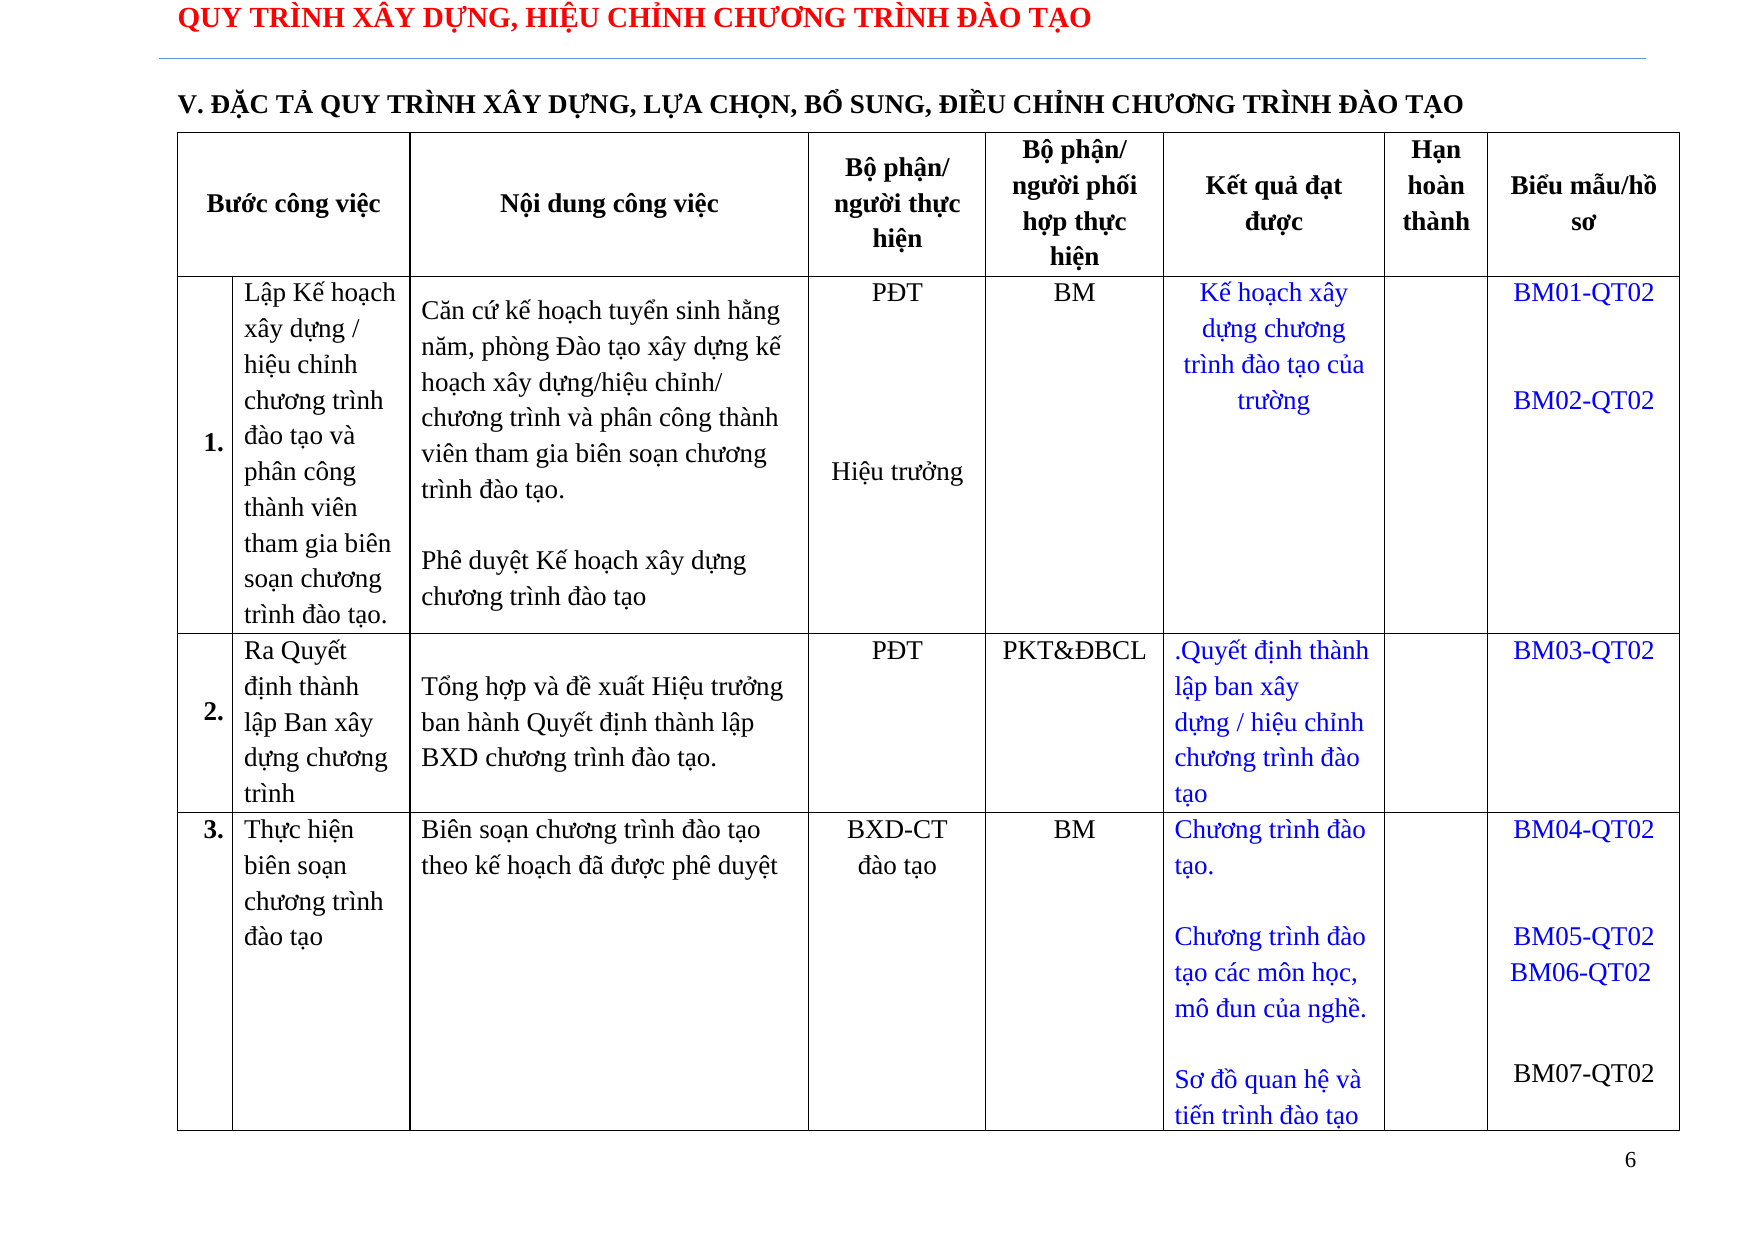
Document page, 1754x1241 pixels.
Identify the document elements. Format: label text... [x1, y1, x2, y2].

table_cell PĐT [809, 634, 985, 812]
table_cell BM03-QT02 [1488, 634, 1679, 812]
table_header Nội dung công việc [411, 133, 808, 276]
table_cell .Quyết định thành lập ban xây dựng / hiệu chỉnh chương trình đào tạo [1164, 634, 1384, 812]
table_cell Ra Quyết định thành lập Ban xây dựng chương trình [233, 634, 409, 812]
table_header Bộ phận/ người phối hợp thực hiện [986, 133, 1163, 276]
table_header Hạn hoàn thành [1385, 133, 1487, 276]
table_cell [1385, 634, 1487, 812]
table_cell BXD-CT đào tạo [809, 813, 985, 1130]
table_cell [1164, 813, 1384, 1130]
table_header Kết quả đạt được [1164, 133, 1384, 276]
table_cell BM01-QT02 BM02-QT02 [1488, 277, 1679, 633]
table_header Bộ phận/ người thực hiện [809, 133, 985, 276]
table_cell BM [986, 277, 1163, 633]
table_cell Kế hoạch xây dựng chương trình đào tạo của trường [1164, 277, 1384, 633]
table_cell PKT&ĐBCL [986, 634, 1163, 812]
table_cell BM04-QT02 BM05-QT02 BM06-QT02 BM07-QT02 [1488, 813, 1679, 1130]
table_cell PĐT Hiệu trưởng [809, 277, 985, 633]
text V. ĐẶC TẢ QUY TRÌNH XÂY DỰNG, LỰA CHỌN, BỔ SUNG, ĐIỀU CHỈNH CHƯƠNG TRÌNH ĐÀO TẠO [177, 89, 1636, 120]
table_cell [178, 277, 232, 633]
table_header Biểu mẫu/hồ sơ [1488, 133, 1679, 276]
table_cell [233, 813, 409, 1130]
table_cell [411, 813, 808, 1130]
table_cell [1385, 277, 1487, 633]
table_cell BM [986, 813, 1163, 1130]
table_header Bước công việc [178, 133, 409, 276]
table_cell Tổng hợp và đề xuất Hiệu trưởng ban hành Quyết định thành lập BXD chương trình đào tạo. [411, 634, 808, 812]
table_cell Căn cứ kế hoạch tuyển sinh hằng năm, phòng Đào tạo xây dựng kế hoạch xây dựng/hiệu chỉnh/ chương trình và phân công thành viên tham gia biên soạn chương trình đào tạo. Phê duyệt Kế hoạch xây dựng chương trình đào tạo [411, 277, 808, 633]
table_cell Lập Kế hoạch xây dựng / hiệu chỉnh chương trình đào tạo và phân công thành viên tham gia biên soạn chương trình đào tạo. [233, 277, 409, 633]
table_cell [178, 634, 232, 812]
table_cell [178, 813, 232, 1130]
table_cell [1385, 813, 1487, 1130]
